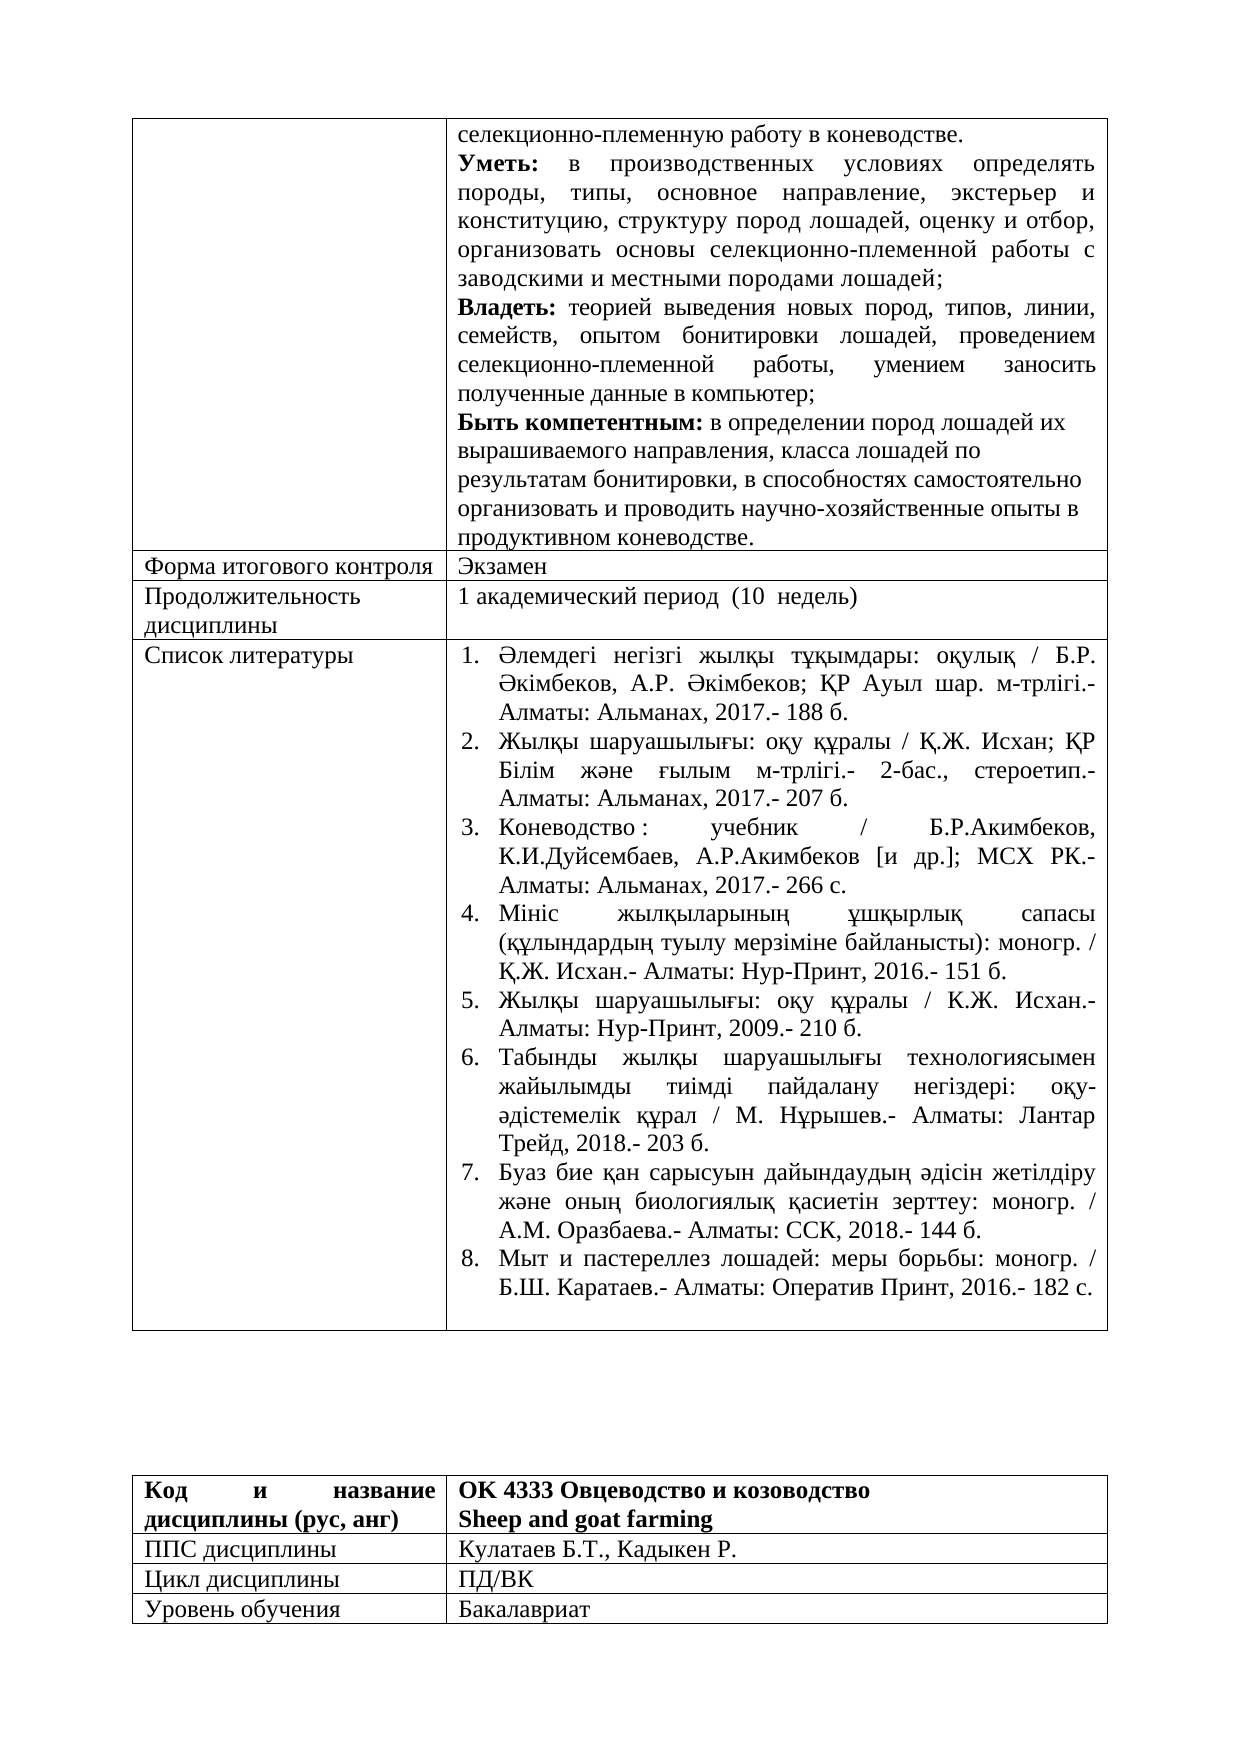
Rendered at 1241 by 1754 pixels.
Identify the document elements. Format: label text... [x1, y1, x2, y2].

table_cell Список литературы [133, 640, 446, 1330]
table_cell Бакалавриат [447, 1594, 1107, 1622]
table_cell Продолжительность дисциплины [133, 581, 446, 639]
table_header OK 4333 Овцеводство и козоводство Sheep and goat farming [447, 1476, 1107, 1533]
table_cell ППС дисциплины [133, 1534, 446, 1563]
table_header Код и название дисциплины (рус, анг) [133, 1476, 446, 1533]
table_cell Экзамен [447, 551, 1107, 580]
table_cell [447, 119, 1107, 550]
table_cell ПД/ВК [447, 1564, 1107, 1593]
table_cell Кулатаев Б.Т., Кадыкен Р. [447, 1534, 1107, 1563]
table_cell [133, 119, 446, 550]
table_cell Әлемдегі негізгі жылқы тұқымдары: оқулық / Б.Р. Әкімбеков, А.Р. Әкімбеков; ҚР Ауыл шар. м-трлігі.- Алматы: Альманах, 2017.- 188 б. Жылқы шаруашылығы: оқу құралы / Қ.Ж. Исхан; ҚР Білім және ғылым м-трлігі.- 2-бас., стероетип.- Алматы: Альманах, 2017.- 207 б. Коневодство : учебник / Б.Р.Акимбеков, К.И.Дуйсембаев, А.Р.Акимбеков [и др.]; МСХ РК.- Алматы: Альманах, 2017.- 266 с. Мініс жылқыларының ұшқырлық сапасы (құлындардың туылу мерзіміне байланысты): моногр. / Қ.Ж. Исхан.- Алматы: Нур-Принт, 2016.- 151 б. Жылқы шаруашылығы: оқу құралы / К.Ж. Исхан.- Алматы: Нур-Принт, 2009.- 210 б. Табынды жылқы шаруашылығы технологиясымен жайылымды тиімді пайдалану негіздері: оқу-әдістемелік құрал / М. Нұрышев.- Алматы: Лантар Трейд, 2018.- 203 б. Буаз бие қан сарысуын дайындаудың әдісін жетілдіру және оның биологиялық қасиетін зерттеу: моногр. / А.М. Оразбаева.- Алматы: ССК, 2018.- 144 б. Мыт и пастереллез лошадей: меры борьбы: моногр. / Б.Ш. Каратаев.- Алматы: Оператив Принт, 2016.- 182 с. [447, 640, 1107, 1330]
table_cell 1 академический период (10 недель) [447, 581, 1107, 639]
table_cell Цикл дисциплины [133, 1564, 446, 1593]
table_cell Уровень обучения [133, 1594, 446, 1622]
table_cell Форма итогового контроля [133, 551, 446, 580]
